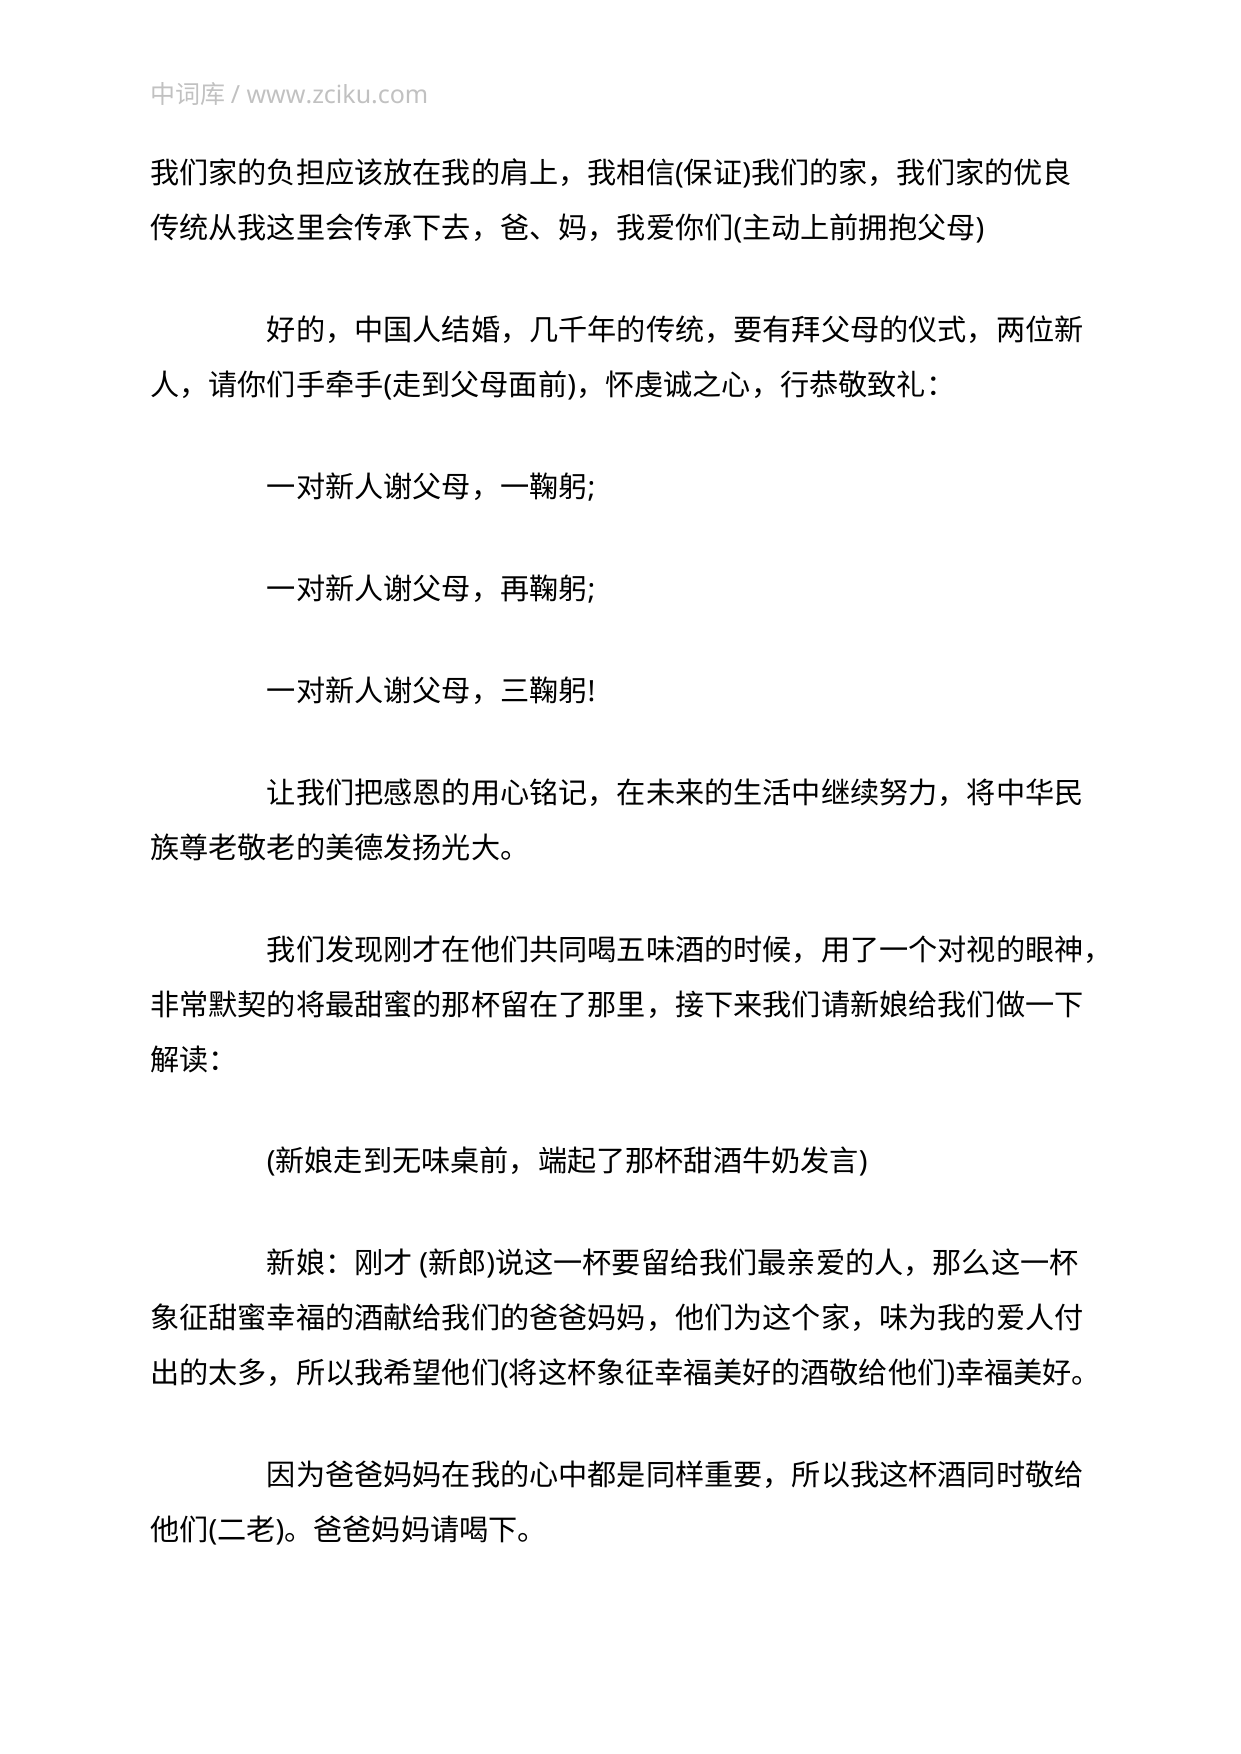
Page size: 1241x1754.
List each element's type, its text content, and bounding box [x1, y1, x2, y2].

text 一对新人谢父母，三鞠躬! [150, 668, 1090, 710]
text 一对新人谢父母，一鞠躬; [150, 464, 1090, 506]
text 好的，中国人结婚，几千年的传统，要有拜父母的仪式，两位新人，请你们手牵手(走到父母面前)，怀虔诚之心，行恭敬致礼： [150, 307, 1090, 404]
text 新娘：刚才 (新郎)说这一杯要留给我们最亲爱的人，那么这一杯象征甜蜜幸福的酒献给我们的爸爸妈妈，他们为这个家，味为我的爱人付出的太多，所以我希望他们(将这杯象征幸福美好的酒敬给他们)幸福美好。 [150, 1240, 1090, 1392]
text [150, 150, 1090, 247]
text 让我们把感恩的用心铭记，在未来的生活中继续努力，将中华民族尊老敬老的美德发扬光大。 [150, 770, 1090, 867]
text (新娘走到无味桌前，端起了那杯甜酒牛奶发言) [150, 1138, 1090, 1180]
text 我们发现刚才在他们共同喝五味酒的时候，用了一个对视的眼神，非常默契的将最甜蜜的那杯留在了那里，接下来我们请新娘给我们做一下解读： [150, 926, 1090, 1078]
text 因为爸爸妈妈在我的心中都是同样重要，所以我这杯酒同时敬给他们(二老)。爸爸妈妈请喝下。 [150, 1452, 1090, 1549]
text 一对新人谢父母，再鞠躬; [150, 566, 1090, 608]
